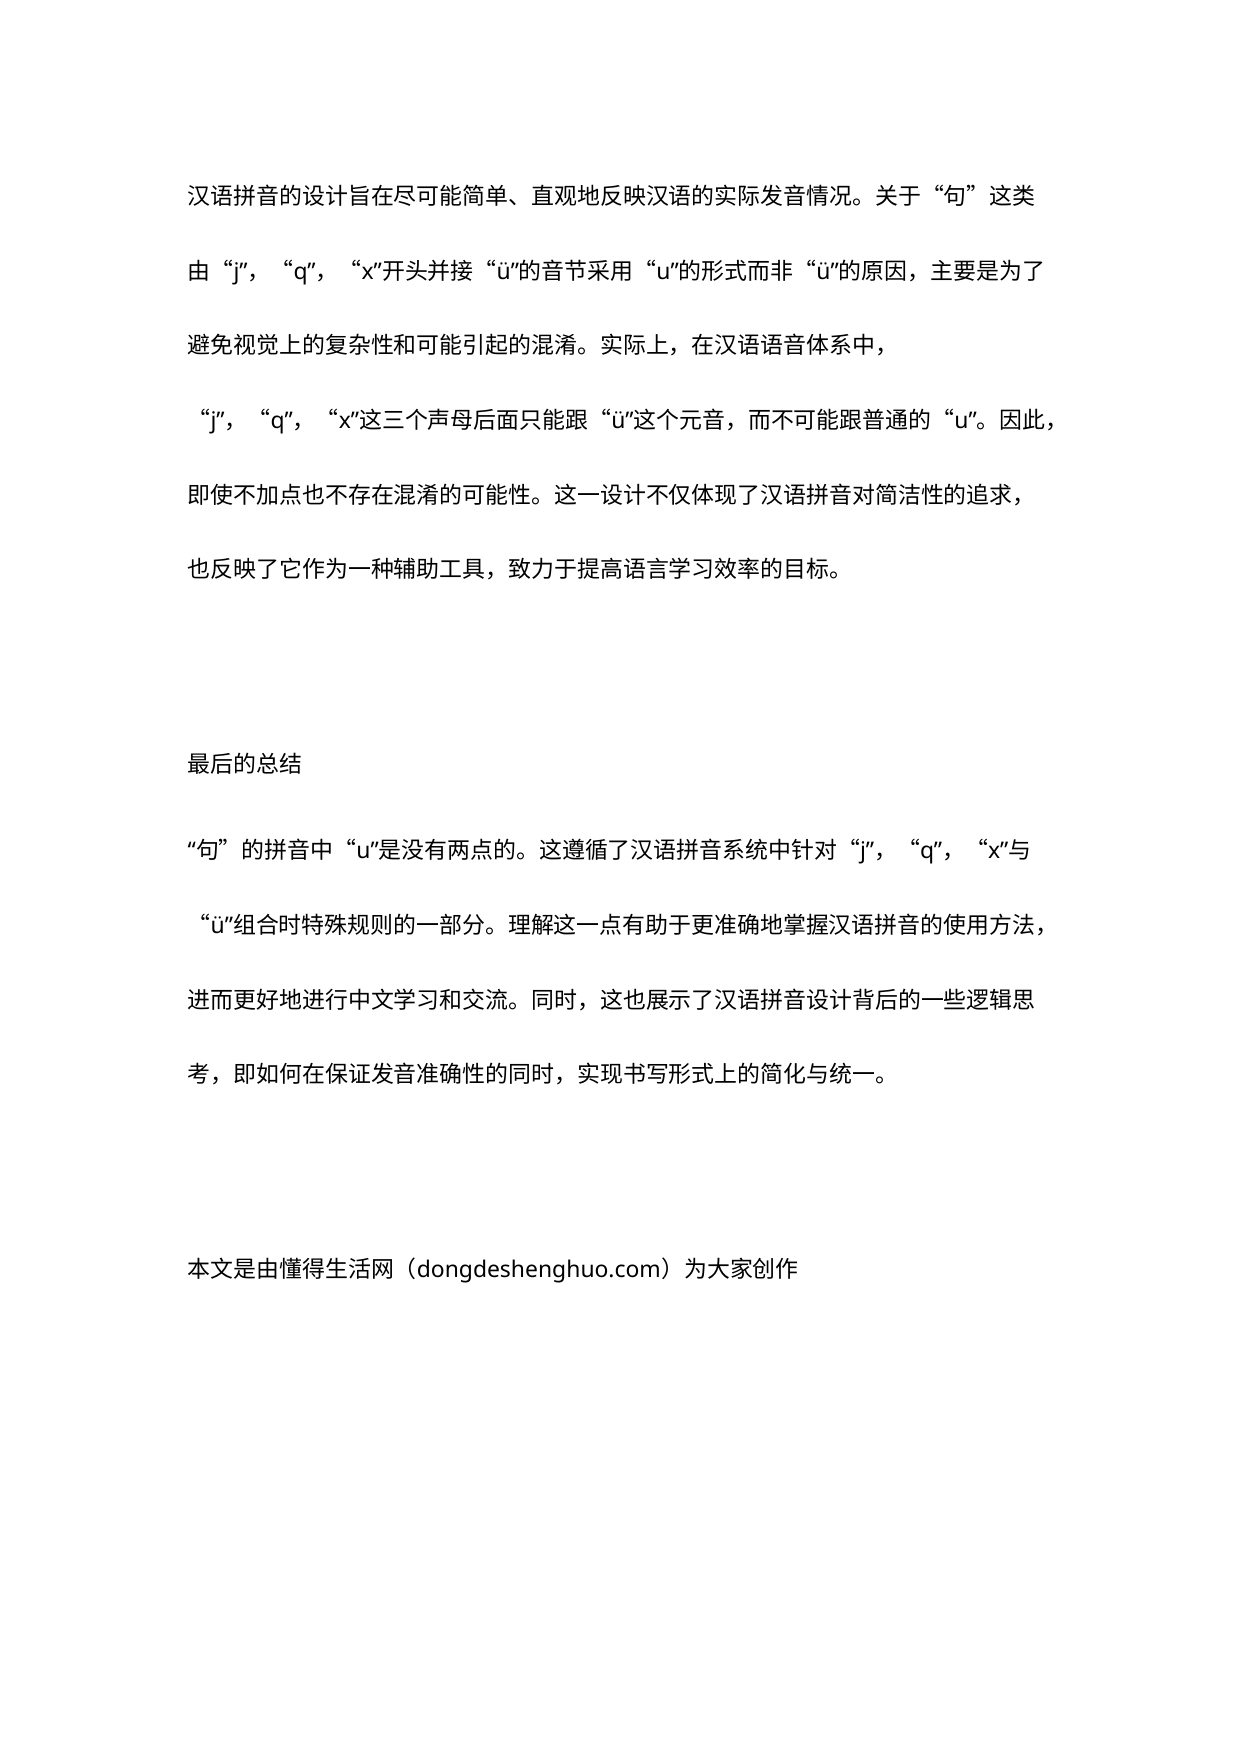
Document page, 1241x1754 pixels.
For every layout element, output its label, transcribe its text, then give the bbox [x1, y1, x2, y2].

text 最后的总结 [187, 730, 1053, 795]
text 汉语拼音的设计旨在尽可能简单、直观地反映汉语的实际发音情况。关于“句”这类由“j”，“q”，“x”开头并接“ü”的音节采用“u”的形式而非“ü”的原因，主要是为了避免视觉上的复杂性和可能引起的混淆。实际上，在汉语语音体系中，“j”，“q”，“x”这三个声母后面只能跟“ü”这个元音，而不可能跟普通的“u”。因此，即使不加点也不存在混淆的可能性。这一设计不仅体现了汉语拼音对简洁性的追求，也反映了它作为一种辅助工具，致力于提高语言学习效率的目标。 [187, 162, 1053, 600]
text 本文是由懂得生活网（dongdeshenghuo.com）为大家创作 [187, 1234, 1053, 1299]
text “句”的拼音中“u”是没有两点的。这遵循了汉语拼音系统中针对“j”，“q”，“x”与“ü”组合时特殊规则的一部分。理解这一点有助于更准确地掌握汉语拼音的使用方法，进而更好地进行中文学习和交流。同时，这也展示了汉语拼音设计背后的一些逻辑思考，即如何在保证发音准确性的同时，实现书写形式上的简化与统一。 [187, 816, 1053, 1105]
